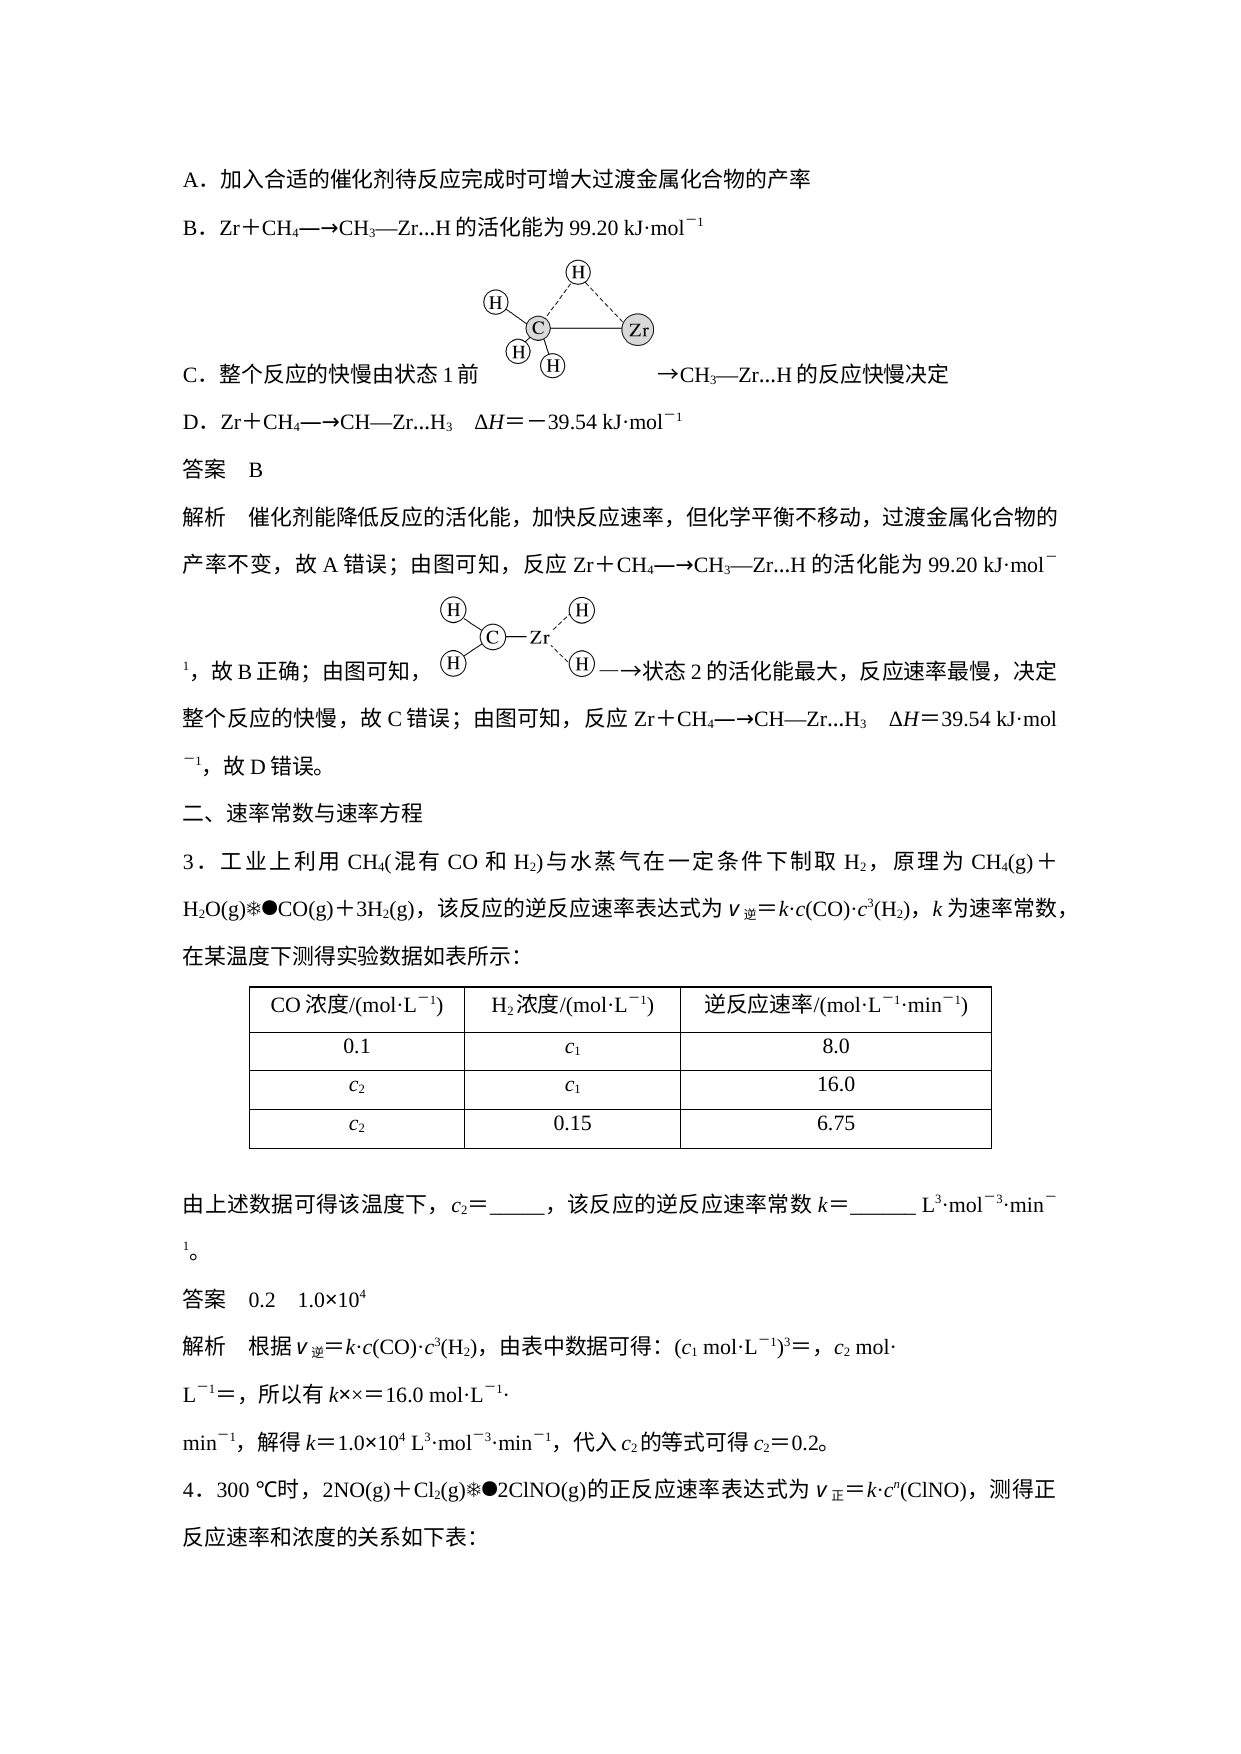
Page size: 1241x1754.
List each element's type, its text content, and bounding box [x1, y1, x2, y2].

table_cell c1 [465, 1071, 680, 1109]
text L－1＝，所以有k××＝16.0 mol·L－1· [183, 1377, 1058, 1409]
table_cell 0.1 [250, 1033, 464, 1070]
table_cell 16.0 [681, 1071, 991, 1109]
text 由上述数据可得该温度下，c2＝_____，该反应的逆反应速率常数k＝______ L3·mol－3·min－1。 [183, 1187, 1058, 1266]
table_cell 8.0 [681, 1033, 991, 1070]
text C．整个反应的快慢由状态1前→CH3—Zr…H的反应快慢决定 [183, 257, 1058, 388]
table_header CO浓度/(mol·L－1) [250, 988, 464, 1032]
picture [437, 594, 599, 679]
text 解析 催化剂能降低反应的活化能，加快反应速率，但化学平衡不移动，过渡金属化合物的产率不变，故A错误；由图可知，反应Zr＋CH4―→CH3—Zr…H的活化能为99.20 kJ·mol－1，故B正确；由图可知， ―→状态2的活化能最大，反应速率最慢，决定整个反应的快慢，故C错误；由图可知，反应Zr＋CH4―→CH—Zr…H3 ΔH＝39.54 kJ·mol－1，故D错误。 [183, 499, 1058, 780]
table_header 逆反应速率/(mol·L－1·min－1) [681, 988, 991, 1032]
text min－1，解得k＝1.0×104 L3·mol－3·min－1，代入c2的等式可得c2＝0.2。 [183, 1424, 1058, 1456]
text D．Zr＋CH4―→CH—Zr…H3 ΔH＝－39.54 kJ·mol－1 [183, 404, 1058, 436]
table_cell c1 [465, 1033, 680, 1070]
table_cell 6.75 [681, 1110, 991, 1148]
text 4．300 ℃时，2NO(g)＋Cl2(g)2ClNO(g)的正反应速率表达式为v正＝k·cn(ClNO)，测得正反应速率和浓度的关系如下表： [183, 1472, 1058, 1551]
text 解析 根据v逆＝k·c(CO)·c3(H2)，由表中数据可得：(c1 mol·L－1)3＝，c2 mol· [183, 1329, 1058, 1361]
picture [479, 256, 658, 382]
text 答案 B [183, 452, 1058, 484]
table_cell c2 [250, 1110, 464, 1148]
text A．加入合适的催化剂待反应完成时可增大过渡金属化合物的产率 [183, 162, 1058, 194]
table_cell 0.15 [465, 1110, 680, 1148]
text 答案 0.2 1.0×104 [183, 1282, 1058, 1313]
table_cell c2 [250, 1071, 464, 1109]
text 3．工业上利用CH4(混有CO和H2)与水蒸气在一定条件下制取H2，原理为CH4(g)＋H2O(g)CO(g)＋3H2(g)，该反应的逆反应速率表达式为v逆＝k·c(CO)·c3(H2)，k为速率常数，在某温度下测得实验数据如表所示： [183, 844, 1058, 971]
text B．Zr＋CH4―→CH3—Zr…H的活化能为99.20 kJ·mol－1 [183, 209, 1058, 241]
text 二、速率常数与速率方程 [183, 796, 1058, 828]
table_header H2浓度/(mol·L－1) [465, 988, 680, 1032]
